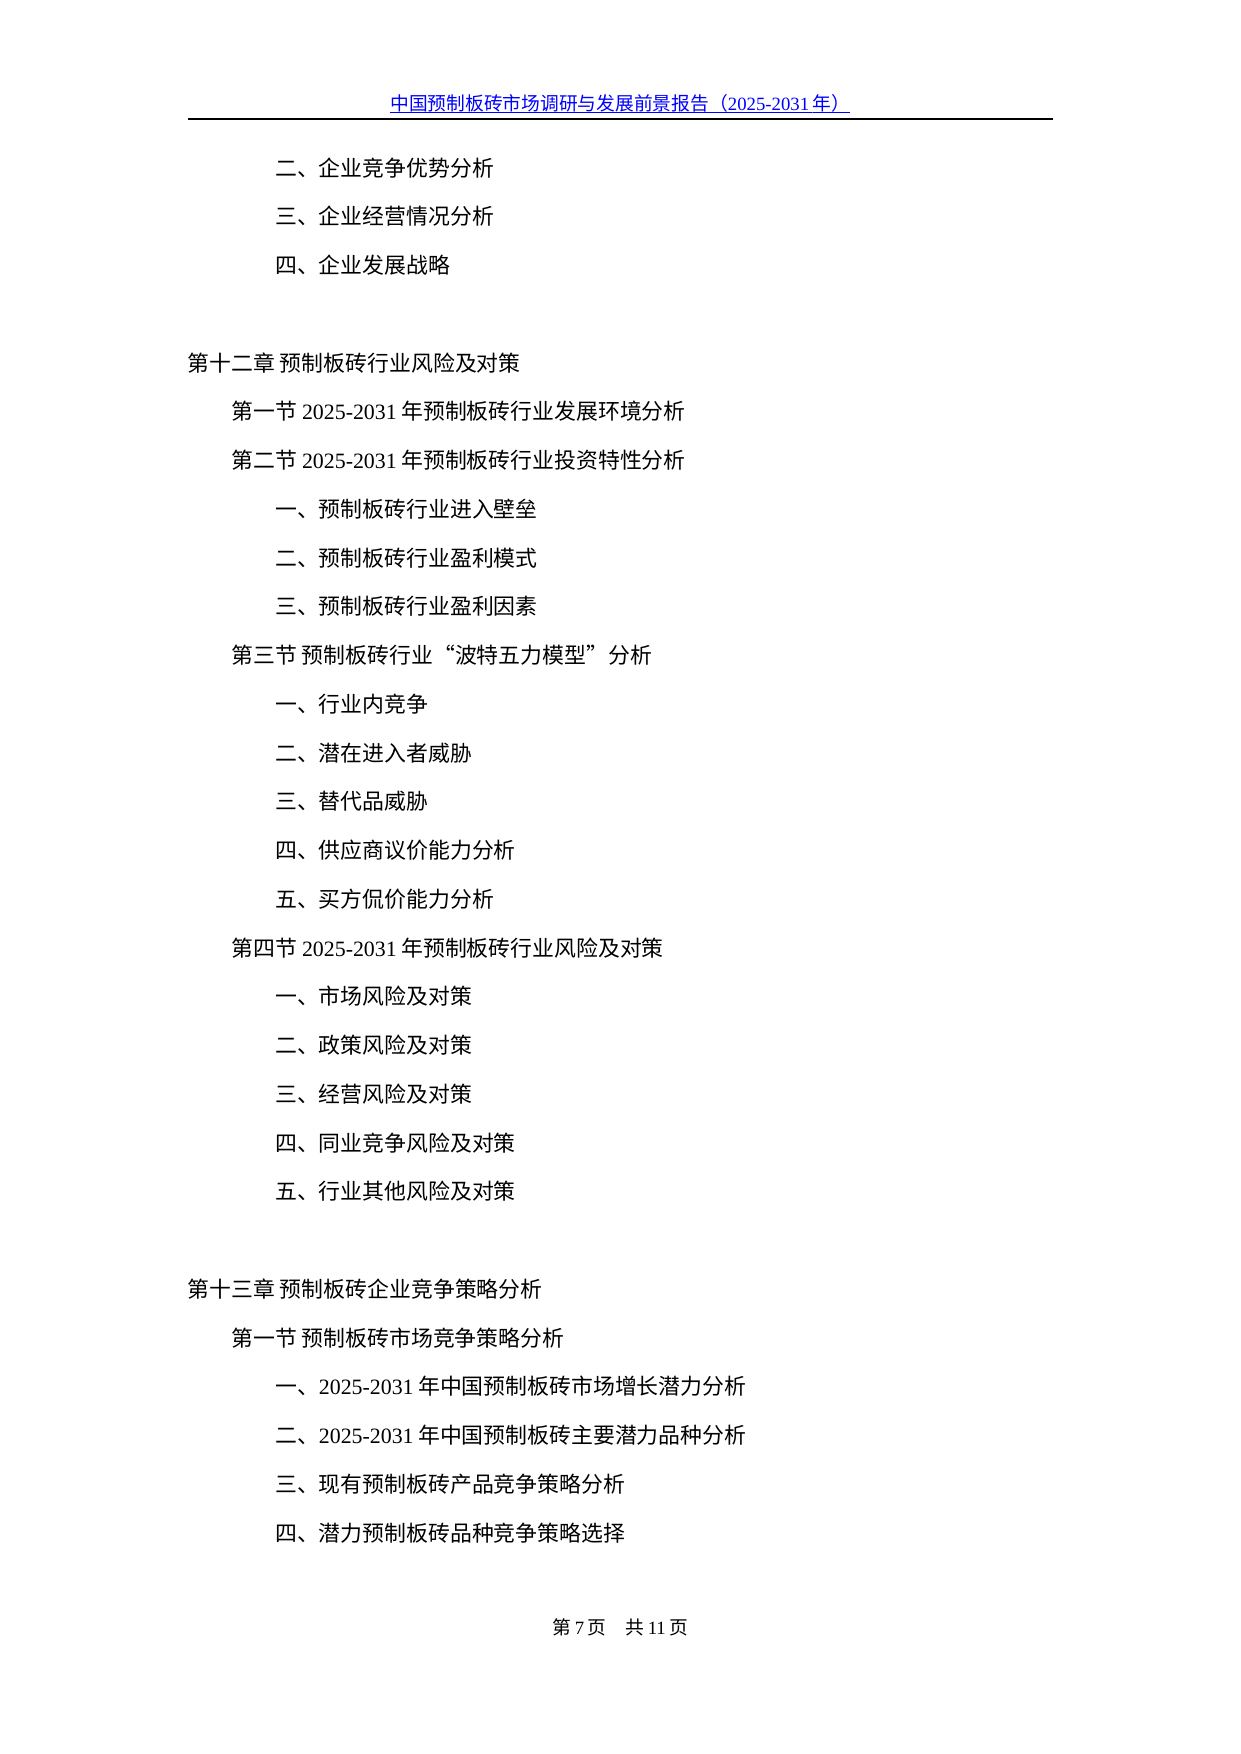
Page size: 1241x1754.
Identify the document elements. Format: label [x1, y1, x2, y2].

text [187, 150, 1053, 1548]
